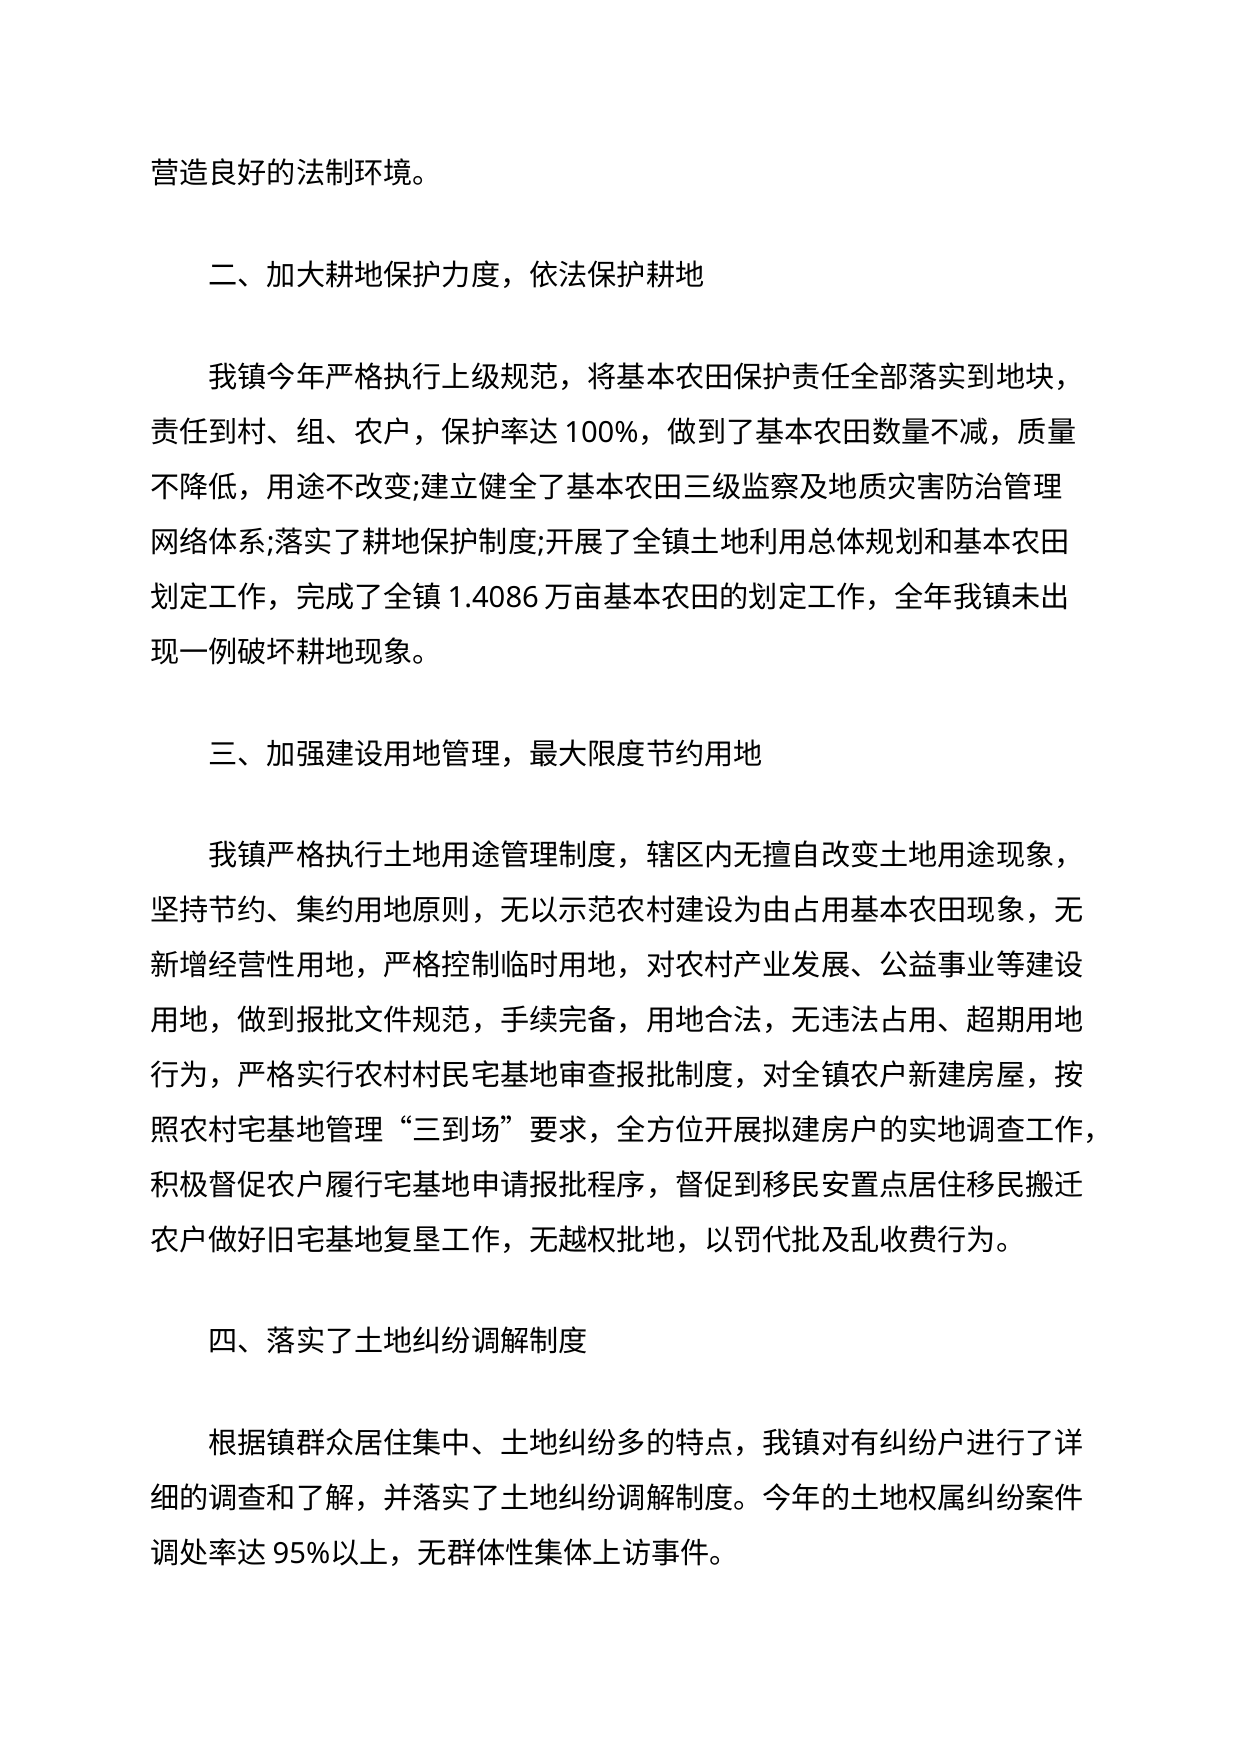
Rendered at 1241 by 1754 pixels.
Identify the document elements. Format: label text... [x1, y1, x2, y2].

text 根据镇群众居住集中、土地纠纷多的特点，我镇对有纠纷户进行了详细的调查和了解，并落实了土地纠纷调解制度。今年的土地权属纠纷案件调处率达95%以上，无群体性集体上访事件。 [150, 1420, 1090, 1572]
text 三、加强建设用地管理，最大限度节约用地 [150, 730, 1090, 772]
text 二、加大耕地保护力度，依法保护耕地 [150, 252, 1090, 294]
text 我镇严格执行土地用途管理制度，辖区内无擅自改变土地用途现象，坚持节约、集约用地原则，无以示范农村建设为由占用基本农田现象，无新增经营性用地，严格控制临时用地，对农村产业发展、公益事业等建设用地，做到报批文件规范，手续完备，用地合法，无违法占用、超期用地行为，严格实行农村村民宅基地审查报批制度，对全镇农户新建房屋，按照农村宅基地管理“三到场”要求，全方位开展拟建房户的实地调查工作，积极督促农户履行宅基地申请报批程序，督促到移民安置点居住移民搬迁农户做好旧宅基地复垦工作，无越权批地，以罚代批及乱收费行为。 [150, 832, 1090, 1258]
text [150, 150, 1090, 192]
text 四、落实了土地纠纷调解制度 [150, 1318, 1090, 1360]
text 我镇今年严格执行上级规范，将基本农田保护责任全部落实到地块，责任到村、组、农户，保护率达100%，做到了基本农田数量不减，质量不降低，用途不改变;建立健全了基本农田三级监察及地质灾害防治管理网络体系;落实了耕地保护制度;开展了全镇土地利用总体规划和基本农田划定工作，完成了全镇1.4086万亩基本农田的划定工作，全年我镇未出现一例破坏耕地现象。 [150, 353, 1090, 671]
